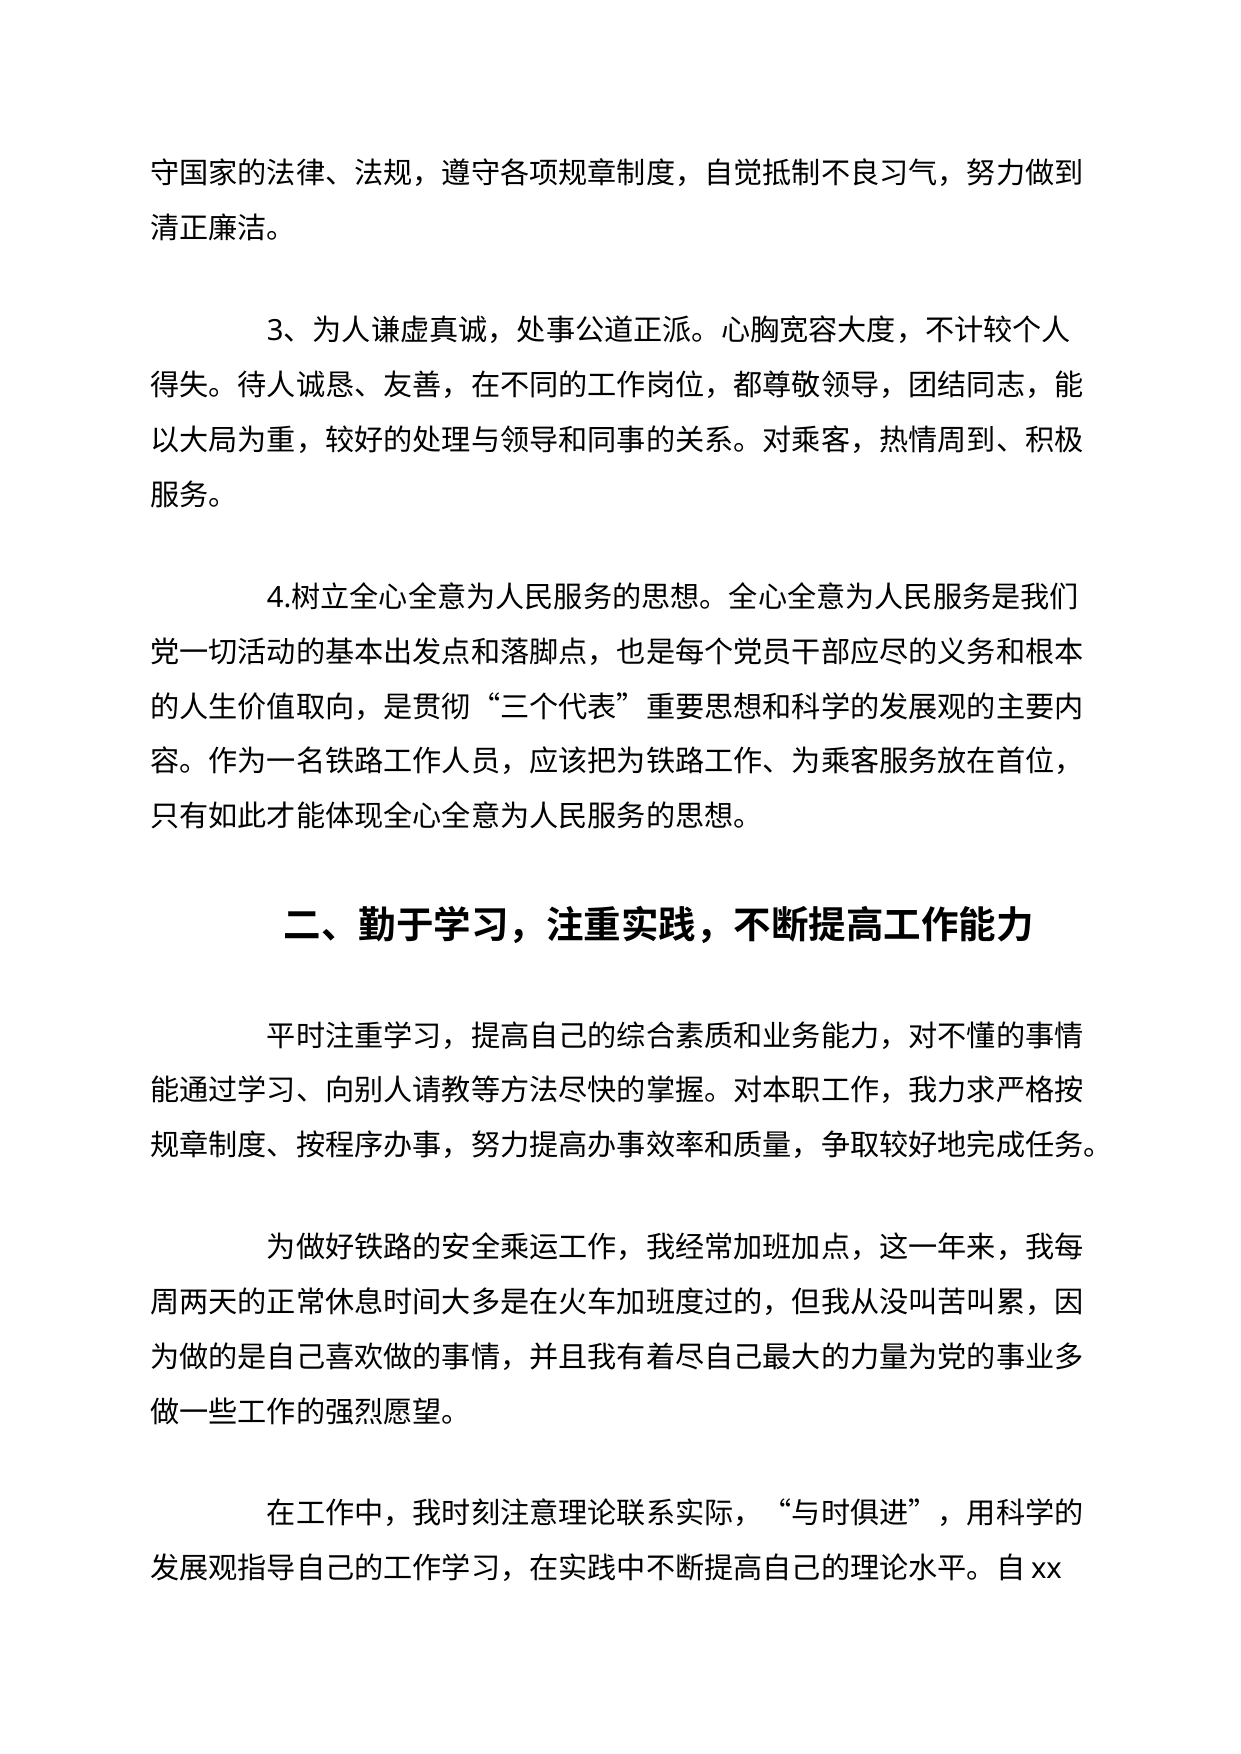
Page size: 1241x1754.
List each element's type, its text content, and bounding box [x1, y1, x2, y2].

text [150, 150, 1090, 247]
text 二、勤于学习，注重实践，不断提高工作能力 [150, 895, 1090, 949]
text 为做好铁路的安全乘运工作，我经常加班加点，这一年来，我每周两天的正常休息时间大多是在火车加班度过的，但我从没叫苦叫累，因为做的是自己喜欢做的事情，并且我有着尽自己最大的力量为党的事业多做一些工作的强烈愿望。 [150, 1224, 1090, 1431]
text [150, 1490, 1090, 1587]
text 3、为人谦虚真诚，处事公道正派。心胸宽容大度，不计较个人得失。待人诚恳、友善，在不同的工作岗位，都尊敬领导，团结同志，能以大局为重，较好的处理与领导和同事的关系。对乘客，热情周到、积极服务。 [150, 307, 1090, 514]
text 平时注重学习，提高自己的综合素质和业务能力，对不懂的事情能通过学习、向别人请教等方法尽快的掌握。对本职工作，我力求严格按规章制度、按程序办事，努力提高办事效率和质量，争取较好地完成任务。 [150, 1012, 1090, 1164]
text 4.树立全心全意为人民服务的思想。全心全意为人民服务是我们党一切活动的基本出发点和落脚点，也是每个党员干部应尽的义务和根本的人生价值取向，是贯彻“三个代表”重要思想和科学的发展观的主要内容。作为一名铁路工作人员，应该把为铁路工作、为乘客服务放在首位，只有如此才能体现全心全意为人民服务的思想。 [150, 573, 1090, 835]
